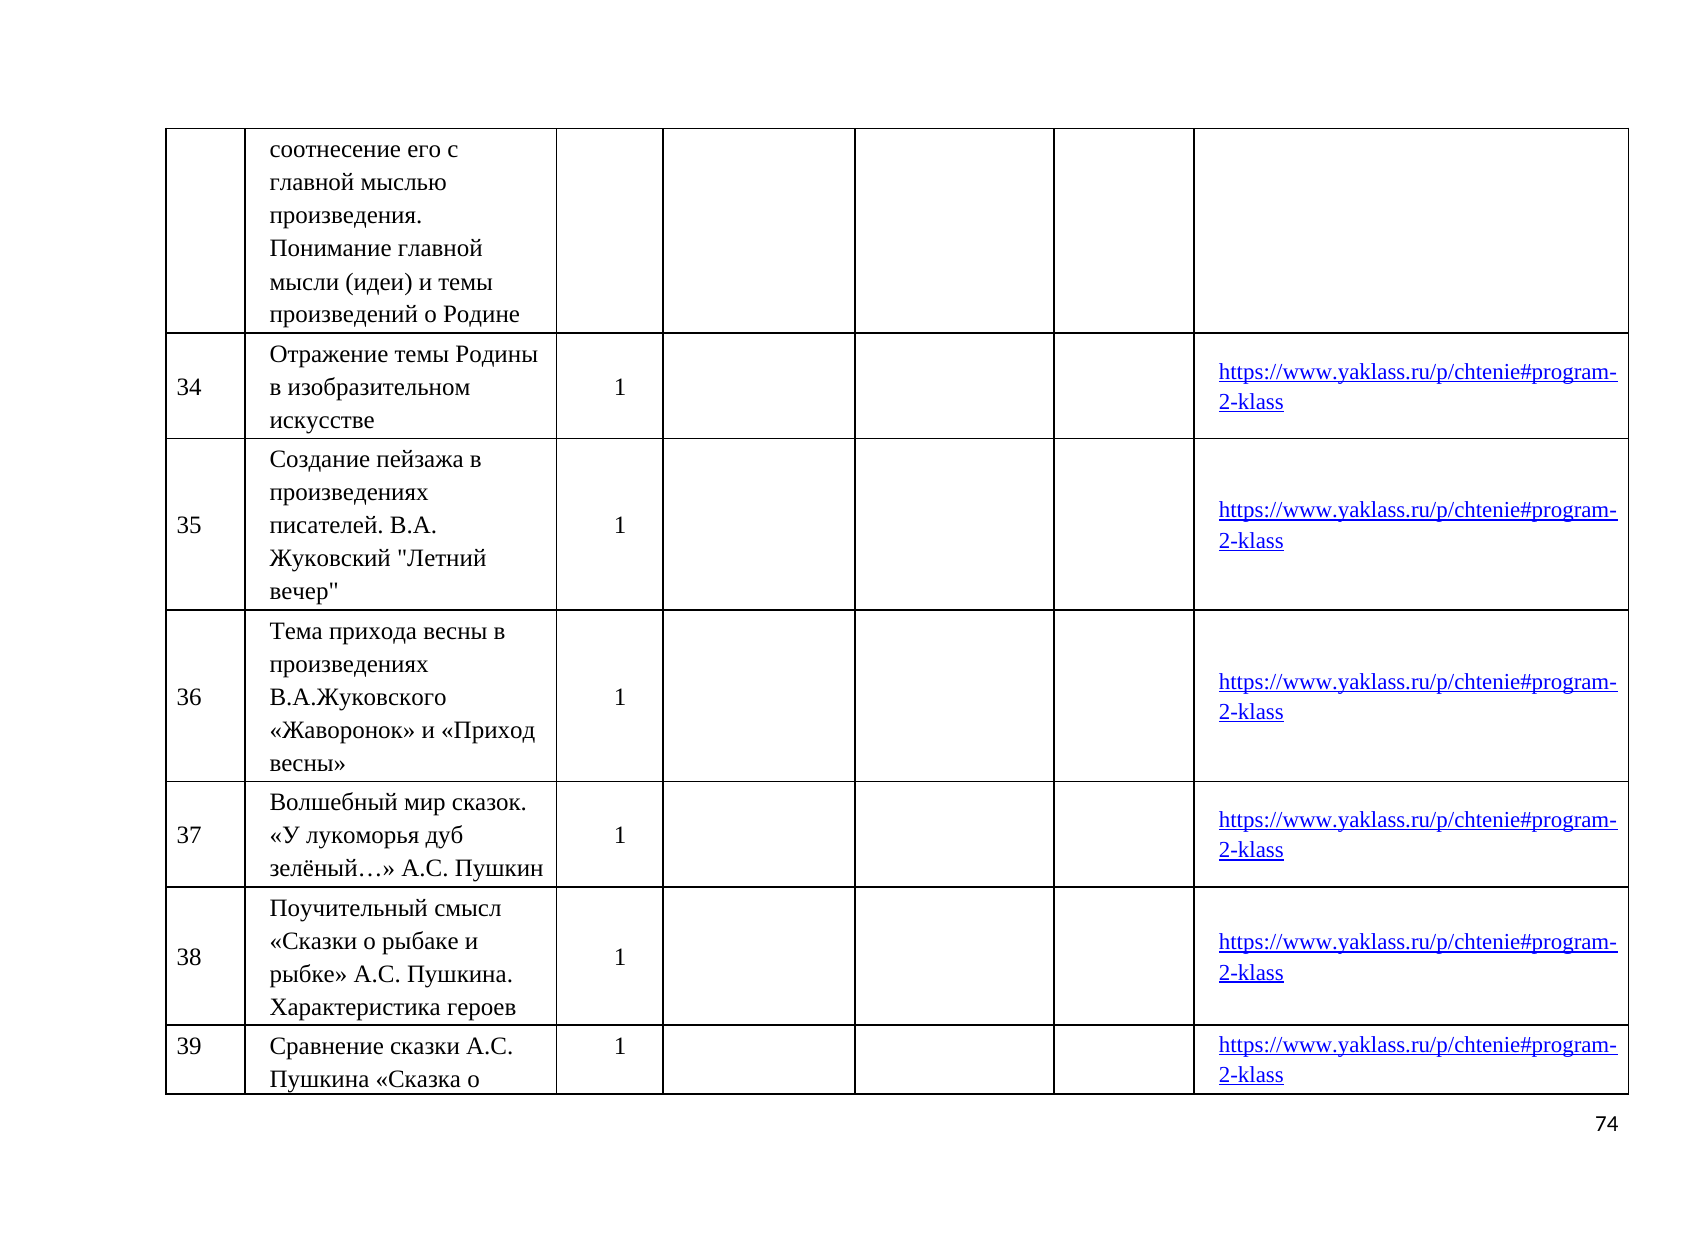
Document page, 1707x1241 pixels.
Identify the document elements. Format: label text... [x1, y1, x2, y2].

table_cell 37 [167, 782, 244, 886]
table_cell 35 [167, 439, 244, 609]
table_cell 38 [167, 888, 244, 1024]
table_cell [856, 888, 1053, 1024]
table_cell [664, 888, 854, 1024]
table_cell 1 [557, 334, 662, 438]
table_cell 1 [557, 782, 662, 886]
table_cell 34 [167, 334, 244, 438]
table_cell [664, 611, 854, 781]
table_cell [664, 334, 854, 438]
table_cell Тема прихода весны в произведениях В.А.Жуковского «Жаворонок» и «Приход весны» [246, 611, 556, 781]
table_cell 1 [557, 611, 662, 781]
table_cell [664, 782, 854, 886]
table_cell Волшебный мир сказок. «У лукоморья дуб зелёный…» А.С. Пушкин [246, 782, 556, 886]
table_cell 1 [557, 129, 662, 332]
table_cell [856, 1026, 1053, 1093]
table_cell [856, 334, 1053, 438]
table_cell [856, 611, 1053, 781]
table_cell [1055, 129, 1193, 332]
table_cell 1 [557, 1026, 662, 1093]
table_cell [1055, 439, 1193, 609]
table_cell 1 [557, 888, 662, 1024]
table_cell [1055, 782, 1193, 886]
table_cell 39 [167, 1026, 244, 1093]
table_cell [856, 782, 1053, 886]
table_cell https://www.yaklass.ru/p/chtenie#program-2-klass [1195, 334, 1628, 438]
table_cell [246, 129, 556, 332]
table_cell [664, 129, 854, 332]
table_cell Создание пейзажа в произведениях писателей. В.А. Жуковский "Летний вечер" [246, 439, 556, 609]
table_cell [856, 439, 1053, 609]
table_cell [664, 1026, 854, 1093]
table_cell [1195, 888, 1628, 1024]
table_cell 1 [557, 439, 662, 609]
table_cell 36 [167, 611, 244, 781]
table_cell Поучительный смысл «Сказки о рыбаке и рыбке» А.С. Пушкина. Характеристика героев [246, 888, 556, 1024]
table_cell [1055, 334, 1193, 438]
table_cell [1195, 1026, 1628, 1093]
table_cell [1055, 1026, 1193, 1093]
table_cell 33 [167, 129, 244, 332]
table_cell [1195, 129, 1628, 332]
table_cell [1055, 611, 1193, 781]
table_cell [664, 439, 854, 609]
table_cell [856, 129, 1053, 332]
table_cell Отражение темы Родины в изобразительном искусстве [246, 334, 556, 438]
table_cell https://www.yaklass.ru/p/chtenie#program-2-klass [1195, 439, 1628, 609]
table_cell https://www.yaklass.ru/p/chtenie#program-2-klass [1195, 782, 1628, 886]
table_cell https://www.yaklass.ru/p/chtenie#program-2-klass [1195, 611, 1628, 781]
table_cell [246, 1026, 556, 1093]
table_cell [1055, 888, 1193, 1024]
